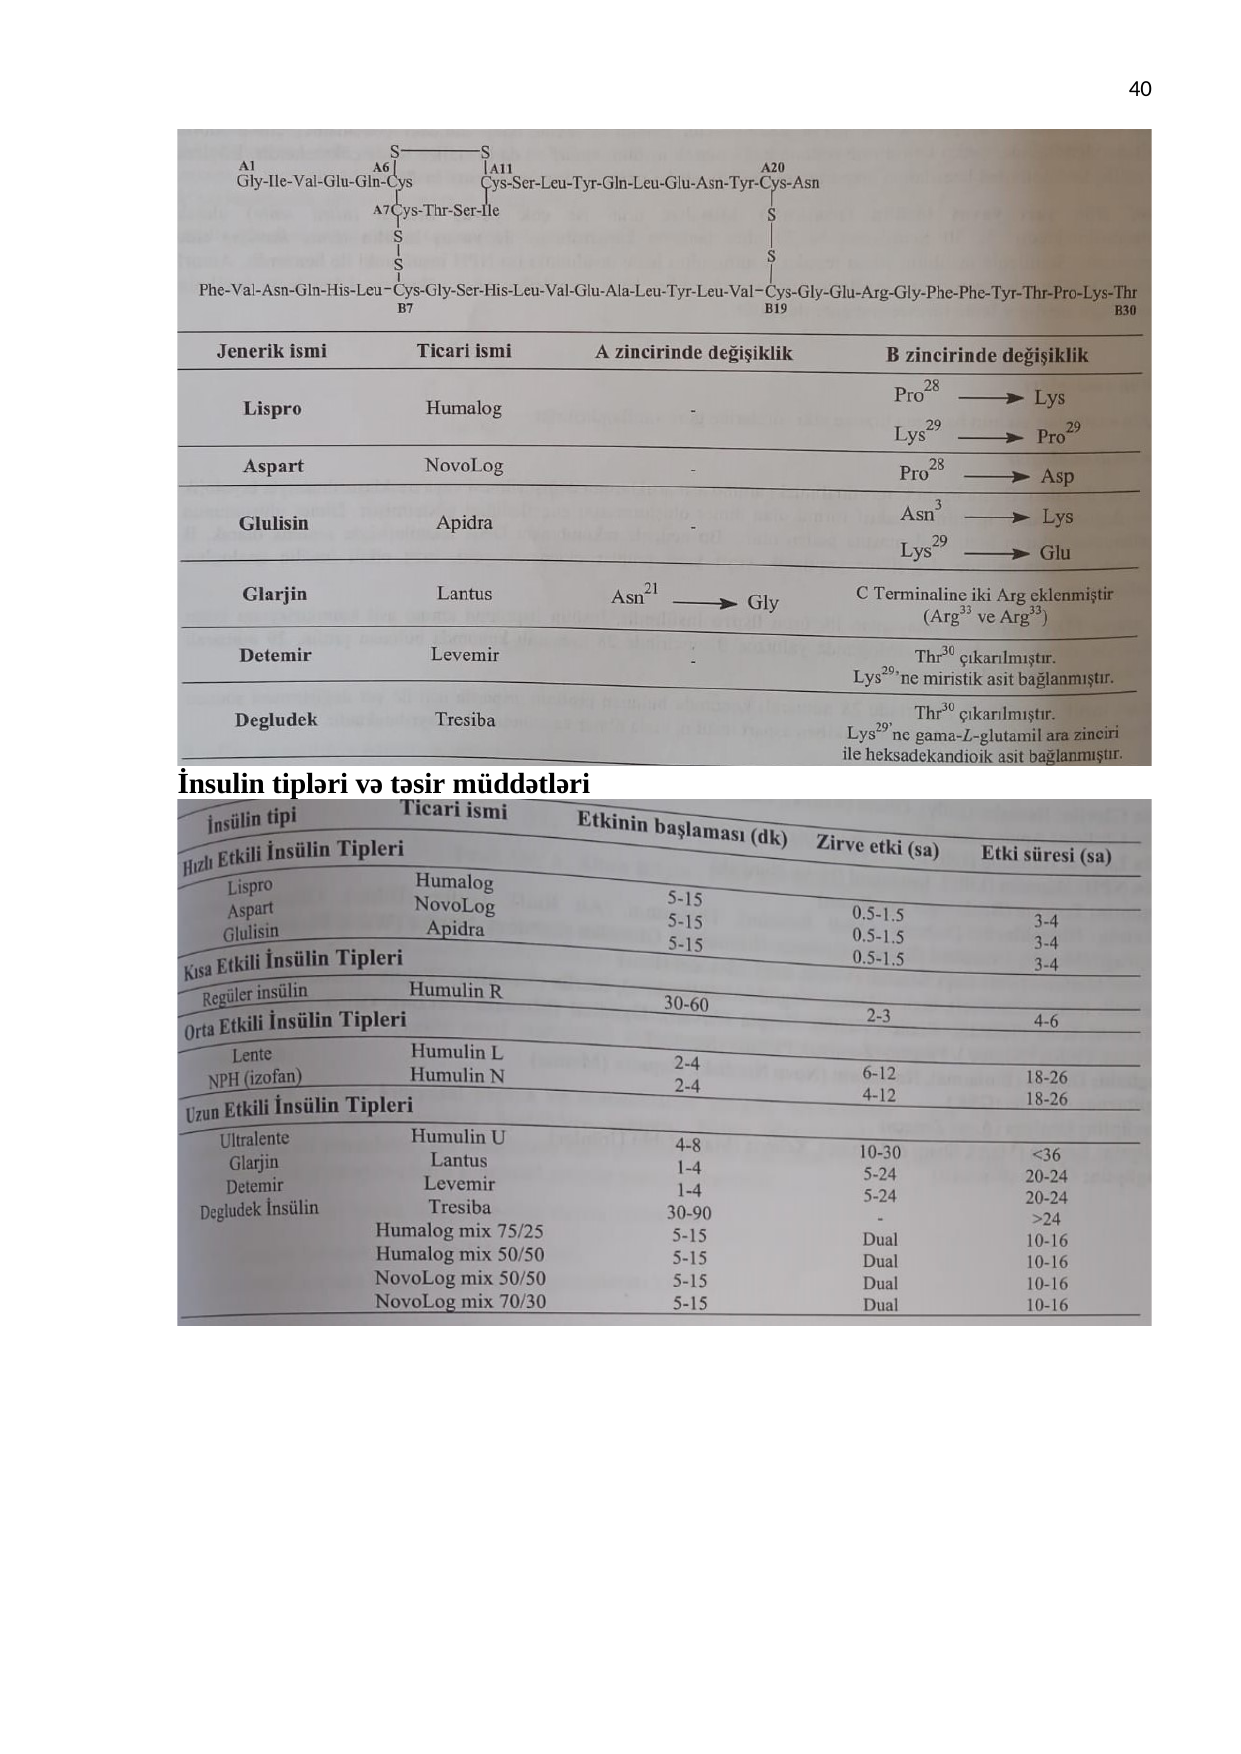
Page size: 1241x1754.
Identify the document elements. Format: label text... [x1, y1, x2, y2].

picture [177, 129, 1152, 766]
picture [177, 799, 1152, 1326]
text İnsulin tipləri və təsir müddətləri [177, 766, 1152, 799]
